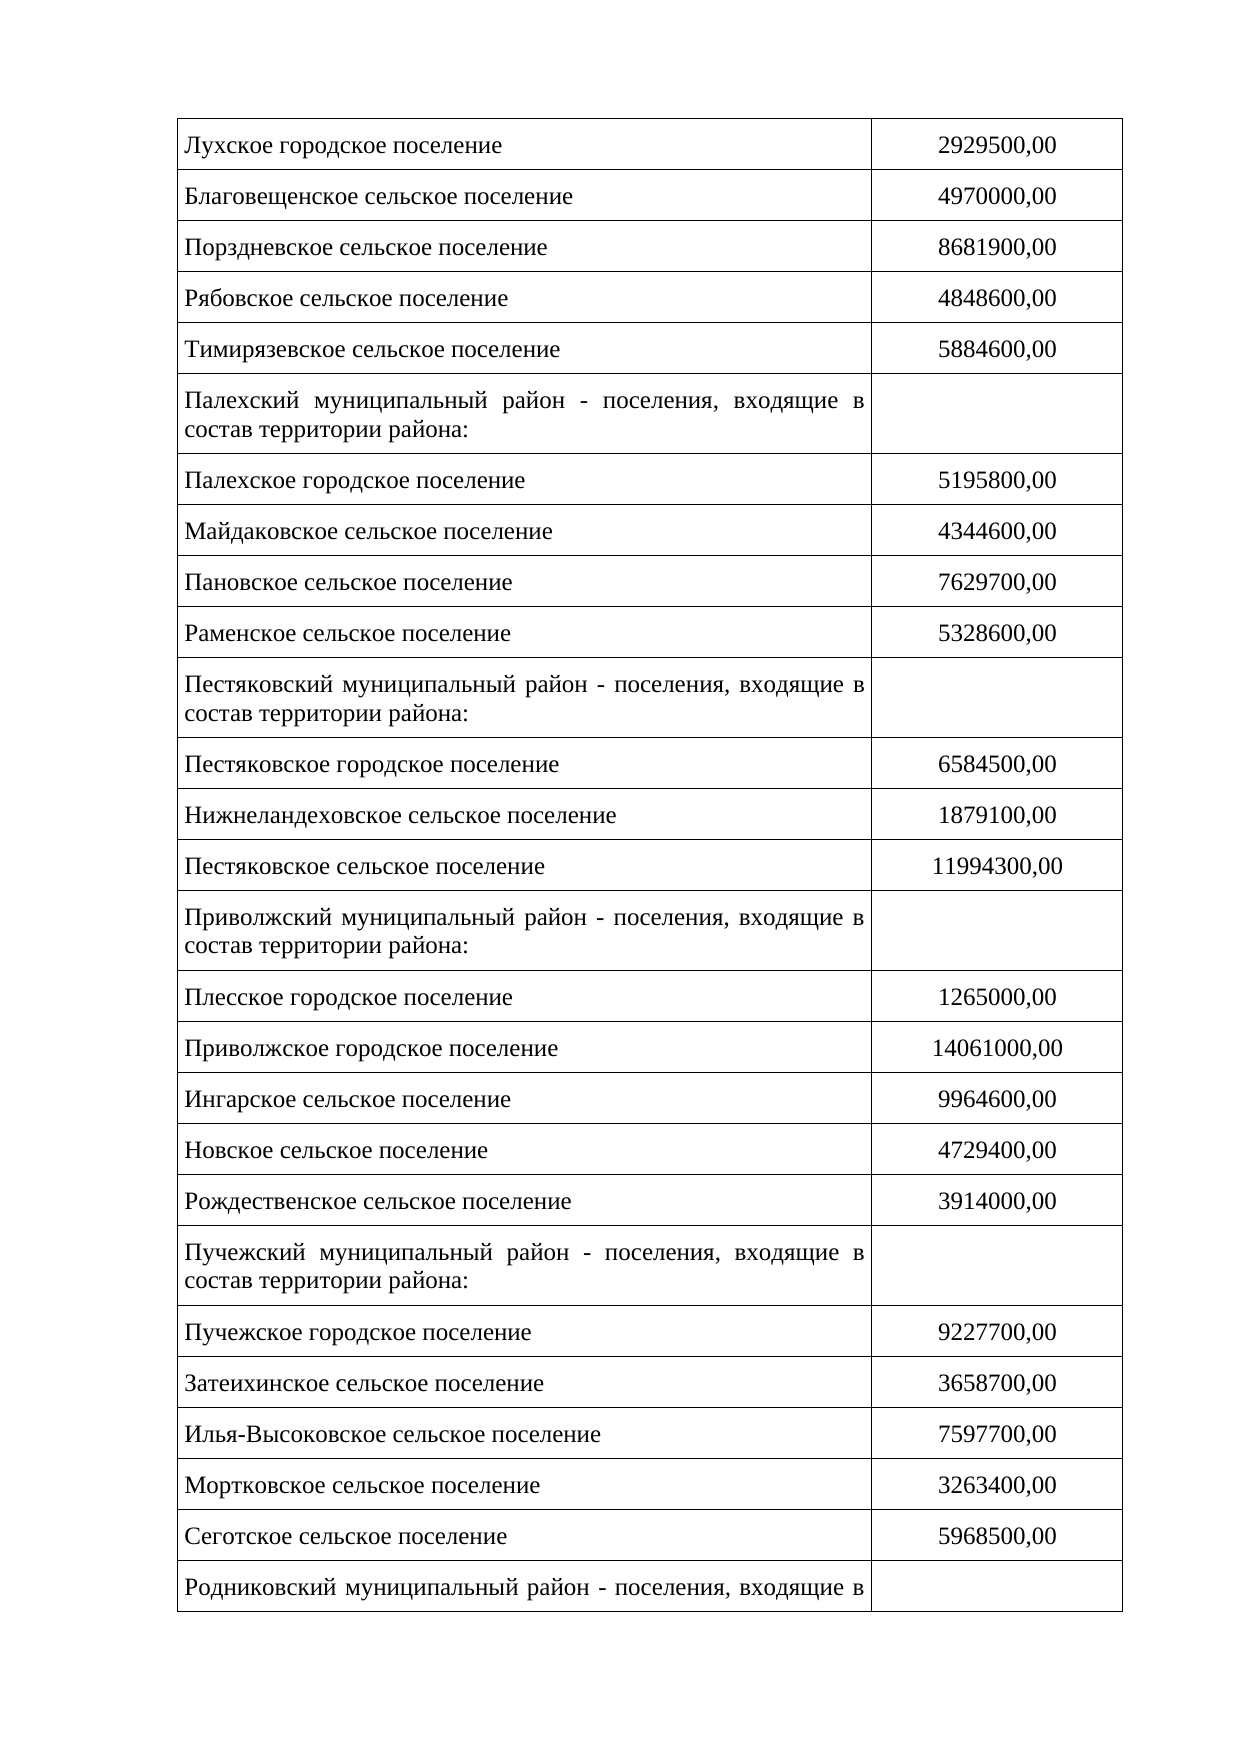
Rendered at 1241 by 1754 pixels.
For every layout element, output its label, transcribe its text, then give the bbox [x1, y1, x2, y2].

table_cell 3914000,00 [872, 1175, 1122, 1225]
table_cell 8681900,00 [872, 221, 1122, 271]
table_cell [872, 374, 1122, 453]
table_cell 6584500,00 [872, 738, 1122, 788]
table_cell Плесское городское поселение [178, 971, 871, 1021]
table_cell [872, 1226, 1122, 1305]
table_cell Илья-Высоковское сельское поселение [178, 1408, 871, 1458]
table_cell Приволжское городское поселение [178, 1022, 871, 1072]
table_cell 4729400,00 [872, 1124, 1122, 1174]
table_cell Пестяковский муниципальный район - поселения, входящие в состав территории района: [178, 658, 871, 737]
table_cell 9227700,00 [872, 1306, 1122, 1356]
table_cell Благовещенское сельское поселение [178, 170, 871, 220]
table_cell 5968500,00 [872, 1510, 1122, 1560]
table_cell Пестяковское сельское поселение [178, 840, 871, 890]
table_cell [178, 1561, 871, 1611]
table_cell Мортковское сельское поселение [178, 1459, 871, 1509]
table_cell Лухское городское поселение [178, 119, 871, 169]
table_cell Рождественское сельское поселение [178, 1175, 871, 1225]
table_cell [872, 891, 1122, 970]
table_cell 4970000,00 [872, 170, 1122, 220]
table_cell 11994300,00 [872, 840, 1122, 890]
table_cell Нижнеландеховское сельское поселение [178, 789, 871, 839]
table_cell Раменское сельское поселение [178, 607, 871, 657]
table_cell [872, 658, 1122, 737]
table_cell Затеихинское сельское поселение [178, 1357, 871, 1407]
table_cell Порздневское сельское поселение [178, 221, 871, 271]
table_cell 3658700,00 [872, 1357, 1122, 1407]
table_cell Новское сельское поселение [178, 1124, 871, 1174]
table_cell 5328600,00 [872, 607, 1122, 657]
table_cell Пестяковское городское поселение [178, 738, 871, 788]
table_cell 5884600,00 [872, 323, 1122, 373]
table_cell Ингарское сельское поселение [178, 1073, 871, 1123]
table_cell Пучежский муниципальный район - поселения, входящие в состав территории района: [178, 1226, 871, 1305]
table_cell Палехский муниципальный район - поселения, входящие в состав территории района: [178, 374, 871, 453]
table_cell 1879100,00 [872, 789, 1122, 839]
table_cell 3263400,00 [872, 1459, 1122, 1509]
table_cell 14061000,00 [872, 1022, 1122, 1072]
table_cell 4848600,00 [872, 272, 1122, 322]
table_cell 7629700,00 [872, 556, 1122, 606]
table_cell Приволжский муниципальный район - поселения, входящие в состав территории района: [178, 891, 871, 970]
table_cell Майдаковское сельское поселение [178, 505, 871, 555]
table_cell Сеготское сельское поселение [178, 1510, 871, 1560]
table_cell 4344600,00 [872, 505, 1122, 555]
table_cell 1265000,00 [872, 971, 1122, 1021]
table_cell 7597700,00 [872, 1408, 1122, 1458]
table_cell 5195800,00 [872, 454, 1122, 504]
table_cell [872, 1561, 1122, 1611]
table_cell 2929500,00 [872, 119, 1122, 169]
table_cell Рябовское сельское поселение [178, 272, 871, 322]
table_cell Тимирязевское сельское поселение [178, 323, 871, 373]
table_cell Палехское городское поселение [178, 454, 871, 504]
table_cell Пановское сельское поселение [178, 556, 871, 606]
table_cell 9964600,00 [872, 1073, 1122, 1123]
table_cell Пучежское городское поселение [178, 1306, 871, 1356]
